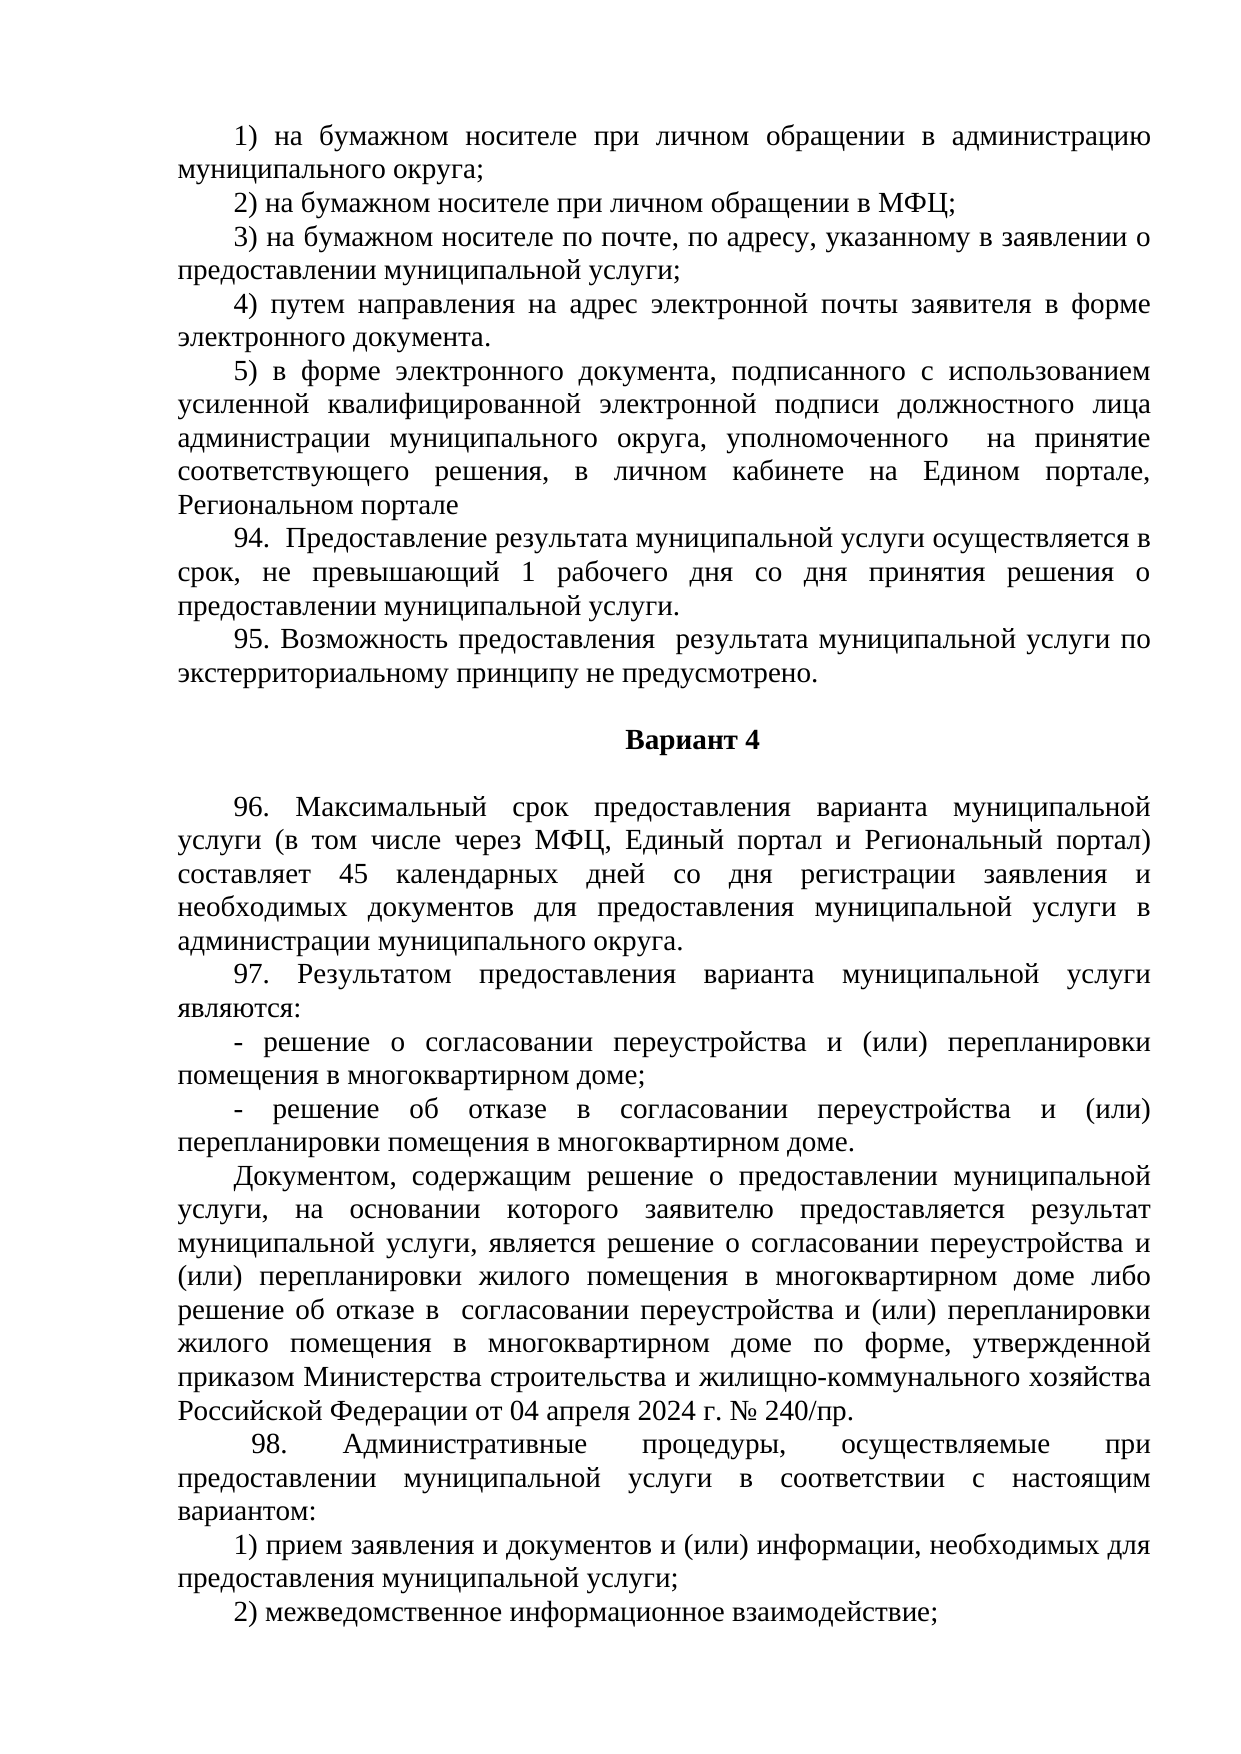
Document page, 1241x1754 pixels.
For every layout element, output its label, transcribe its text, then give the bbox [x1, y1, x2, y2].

text Документом, содержащим решение о предоставлении муниципальной услуги, на основании которого заявителю предоставляется результат муниципальной услуги, является решение о согласовании переустройства и (или) перепланировки жилого помещения в многоквартирном доме либо решение об отказе в согласовании переустройства и (или) перепланировки жилого помещения в многоквартирном доме по форме, утвержденной приказом Министерства строительства и жилищно-коммунального хозяйства Российской Федерации от 04 апреля 2024 г. № 240/пр. [177, 1158, 1152, 1426]
text 96. Максимальный срок предоставления варианта муниципальной услуги (в том числе через МФЦ, Единый портал и Региональный портал) составляет 45 календарных дней со дня регистрации заявления и необходимых документов для предоставления муниципальной услуги в администрации муниципального округа. [177, 789, 1152, 957]
text 97. Результатом предоставления варианта муниципальной услуги являются: [177, 957, 1152, 1024]
text 98. Административные процедуры, осуществляемые при предоставлении муниципальной услуги в соответствии с настоящим вариантом: [177, 1426, 1152, 1527]
text 95. Возможность предоставления результата муниципальной услуги по экстерриториальному принципу не предусмотрено. [177, 621, 1152, 688]
text 3) на бумажном носителе по почте, по адресу, указанному в заявлении о предоставлении муниципальной услуги; [177, 219, 1152, 286]
text 94. Предоставление результата муниципальной услуги осуществляется в срок, не превышающий 1 рабочего дня со дня принятия решения о предоставлении муниципальной услуги. [177, 521, 1152, 621]
text 5) в форме электронного документа, подписанного с использованием усиленной квалифицированной электронной подписи должностного лица администрации муниципального округа, уполномоченного на принятие соответствующего решения, в личном кабинете на Едином портале, Региональном портале [177, 353, 1152, 521]
text 1) прием заявления и документов и (или) информации, необходимых для предоставления муниципальной услуги; [177, 1527, 1152, 1594]
text 1) на бумажном носителе при личном обращении в администрацию муниципального округа; [177, 118, 1152, 185]
text - решение о согласовании переустройства и (или) перепланировки помещения в многоквартирном доме; [177, 1024, 1152, 1091]
text 4) путем направления на адрес электронной почты заявителя в форме электронного документа. [177, 286, 1152, 353]
text - решение об отказе в согласовании переустройства и (или) перепланировки помещения в многоквартирном доме. [177, 1091, 1152, 1158]
text 2) на бумажном носителе при личном обращении в МФЦ; [177, 185, 1152, 219]
text Вариант 4 [177, 722, 1152, 755]
text 2) межведомственное информационное взаимодействие; [177, 1594, 1152, 1627]
